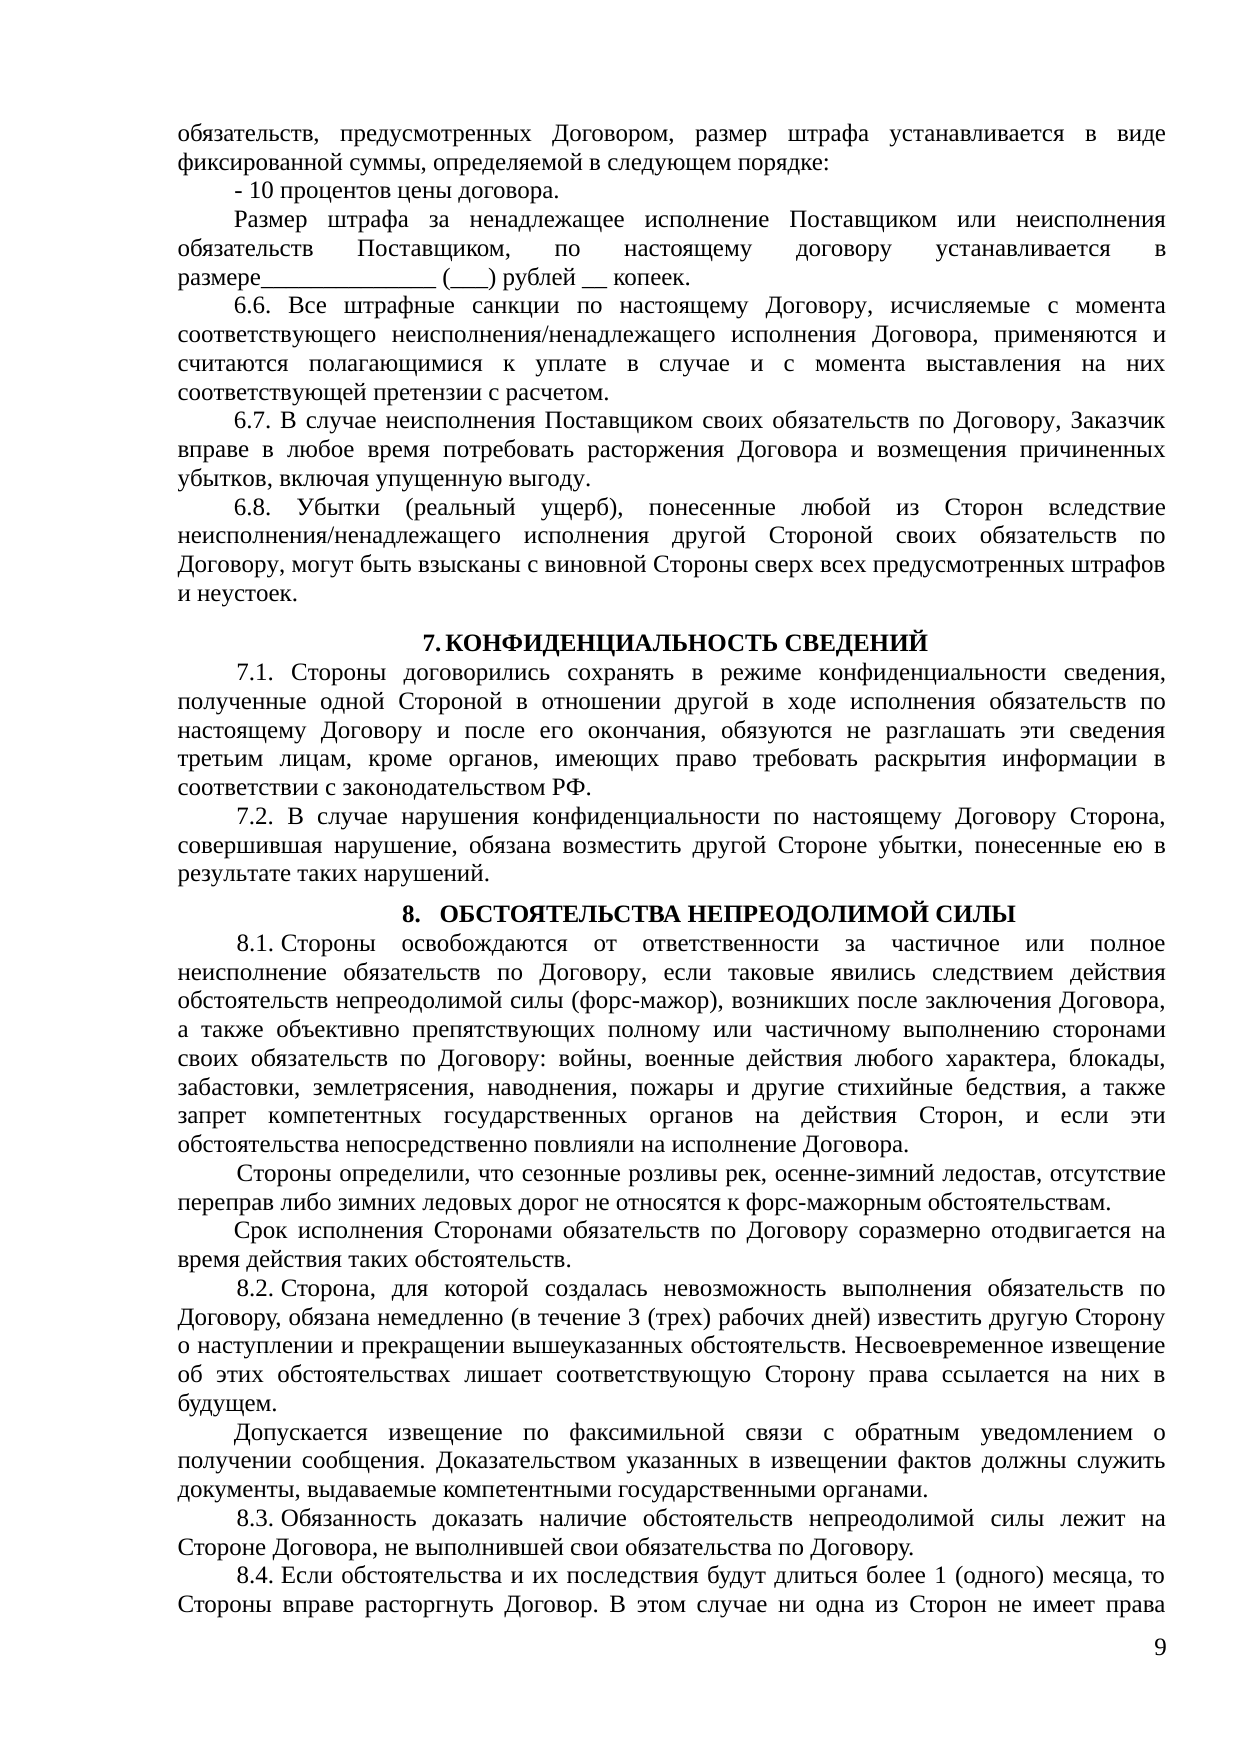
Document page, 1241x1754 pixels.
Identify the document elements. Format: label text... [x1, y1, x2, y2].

list Стороны освобождаются от ответственности за частичное или полное неисполнение обязательств по Договору, если таковые явились следствием действия обстоятельств непреодолимой силы (форс-мажор), возникших после заключения Договора, а также объективно препятствующих полному или частичному выполнению сторонами своих обязательств по Договору: войны, военные действия любого характера, блокады, забастовки, землетрясения, наводнения, пожары и другие стихийные бедствия, а также запрет компетентных государственных органов на действия Сторон, и если эти обстоятельства непосредственно повлияли на исполнение Договора. [177, 928, 1167, 1158]
list КОНФИДЕНЦИАЛЬНОСТЬ СВЕДЕНИЙ [184, 628, 1167, 657]
text 7.2. В случае нарушения конфиденциальности по настоящему Договору Сторона, совершившая нарушение, обязана возместить другой Стороне убытки, понесенные ею в результате таких нарушений. [177, 801, 1167, 887]
text 7.1. Стороны договорились сохранять в режиме конфиденциальности сведения, полученные одной Стороной в отношении другой в ходе исполнения обязательств по настоящему Договору и после его окончания, обязуются не разглашать эти сведения третьим лицам, кроме органов, имеющих право требовать раскрытия информации в соответствии с законодательством РФ. [177, 657, 1167, 801]
text 6.8. Убытки (реальный ущерб), понесенные любой из Сторон вследствие неисполнения/ненадлежащего исполнения другой Стороной своих обязательств по Договору, могут быть взысканы с виновной Стороны сверх всех предусмотренных штрафов и неустоек. [177, 492, 1167, 607]
text Допускается извещение по факсимильной связи с обратным уведомлением о получении сообщения. Доказательством указанных в извещении фактов должны служить документы, выдаваемые компетентными государственными органами. [177, 1417, 1167, 1503]
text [177, 118, 1167, 176]
text 6.7. В случае неисполнения Поставщиком своих обязательств по Договору, Заказчик вправе в любое время потребовать расторжения Договора и возмещения причиненных убытков, включая упущенную выгоду. [177, 406, 1167, 492]
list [177, 1560, 1167, 1618]
text Стороны определили, что сезонные розливы рек, осенне-зимний ледостав, отсутствие переправ либо зимних ледовых дорог не относятся к форс-мажорным обстоятельствам. [177, 1158, 1167, 1215]
list ОБСТОЯТЕЛЬСТВА НЕПРЕОДОЛИМОЙ СИЛЫ [251, 899, 1167, 928]
text 6.6. Все штрафные санкции по настоящему Договору, исчисляемые с момента соответствующего неисполнения/ненадлежащего исполнения Договора, применяются и считаются полагающимися к уплате в случае и с момента выставления на них соответствующей претензии с расчетом. [177, 291, 1167, 406]
text Размер штрафа за ненадлежащее исполнение Поставщиком или неисполнения обязательств Поставщиком, по настоящему договору устанавливается в размере______________ (___) рублей __ копеек. [177, 204, 1167, 291]
list Сторона, для которой создалась невозможность выполнения обязательств по Договору, обязана немедленно (в течение 3 (трех) рабочих дней) известить другую Сторону о наступлении и прекращении вышеуказанных обстоятельств. Несвоевременное извещение об этих обстоятельствах лишает соответствующую Сторону права ссылается на них в будущем. [177, 1273, 1167, 1417]
text Срок исполнения Сторонами обязательств по Договору соразмерно отодвигается на время действия таких обстоятельств. [177, 1215, 1167, 1273]
text - 10 процентов цены договора. [177, 176, 1167, 204]
list Обязанность доказать наличие обстоятельств непреодолимой силы лежит на Стороне Договора, не выполнившей свои обязательства по Договору. [177, 1503, 1167, 1560]
